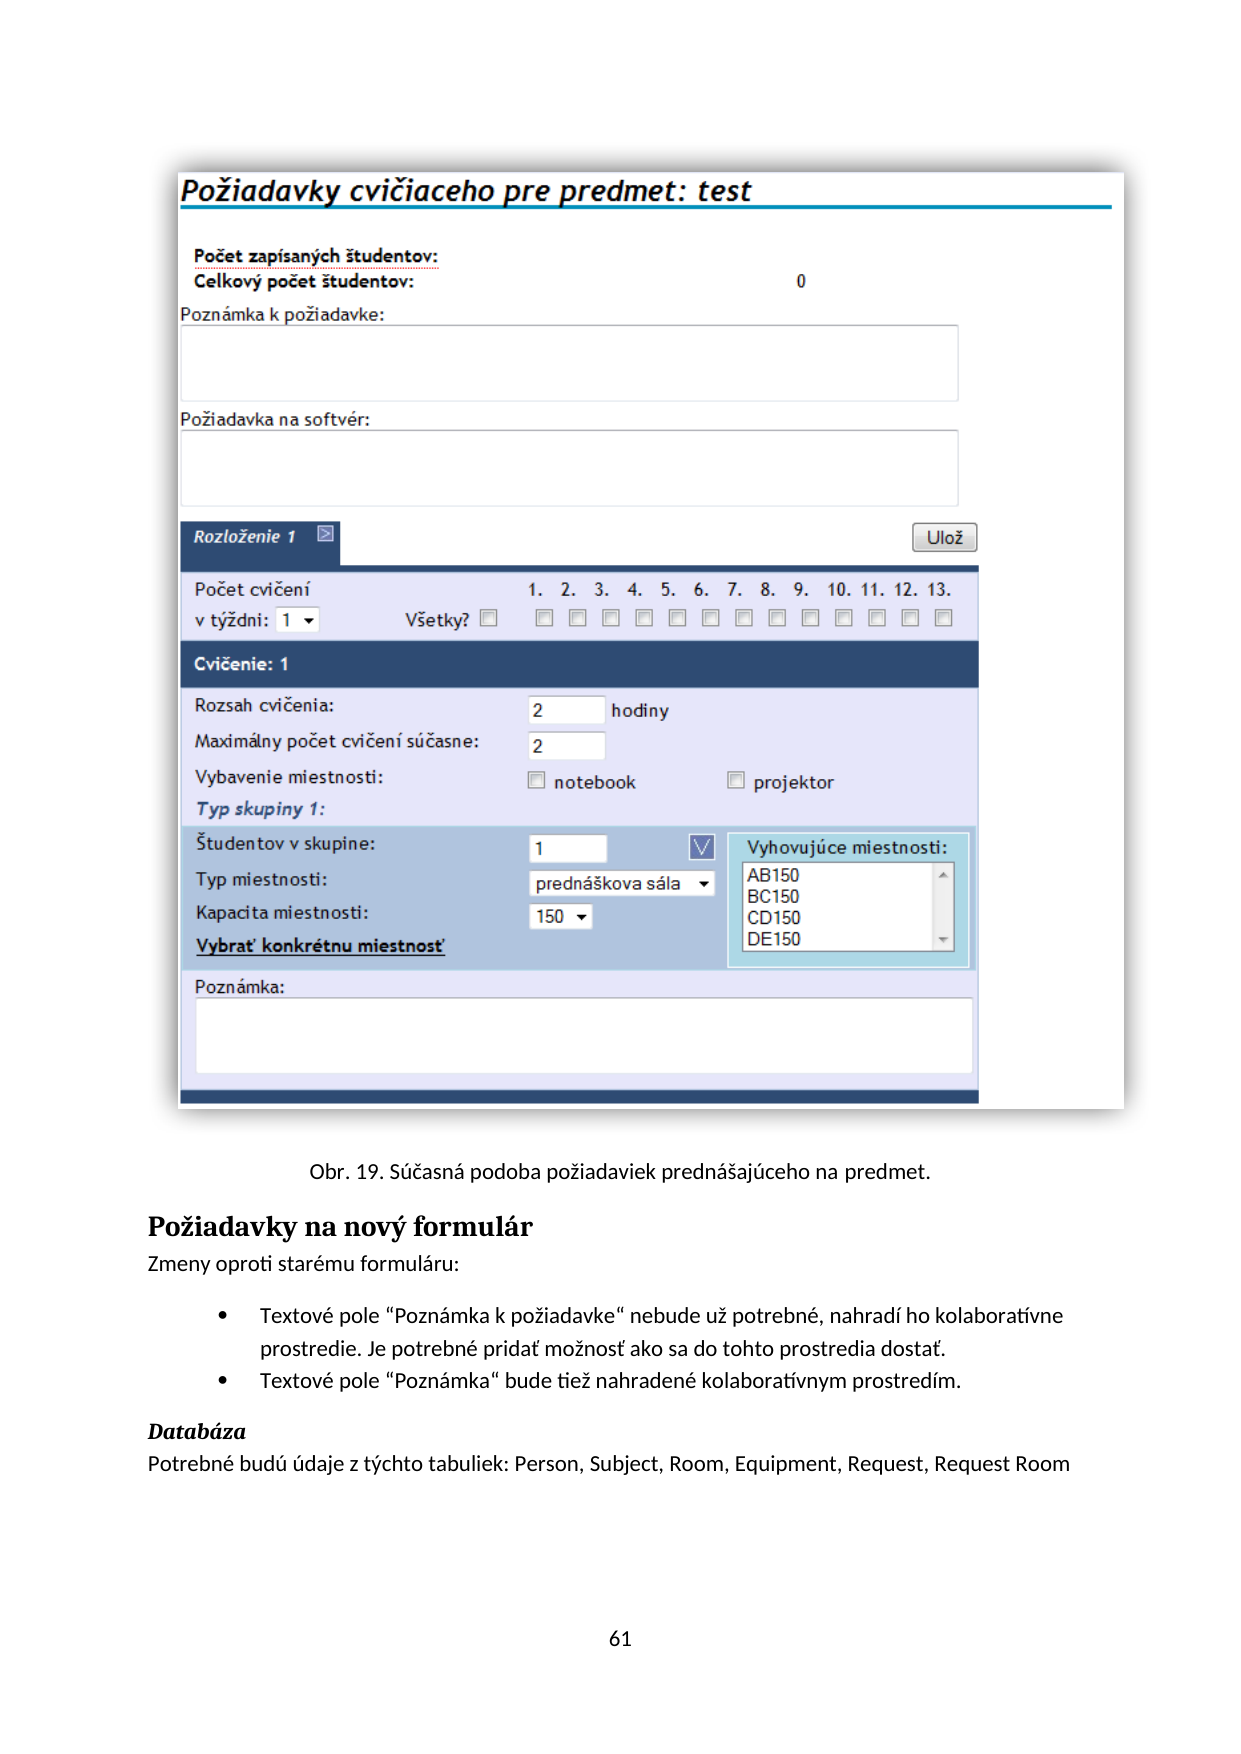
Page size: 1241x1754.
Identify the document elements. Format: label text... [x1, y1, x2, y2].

text Zmeny oproti starému formuláru: [148, 1249, 1093, 1277]
list Textové pole “Poznámka k požiadavke“ nebude už potrebné, nahradí ho kolaboratívne prostredie. Je potrebné pridať možnosť ako sa do tohto prostredia dostať. [218, 1302, 1093, 1362]
text Potrebné budú údaje z týchto tabuliek: Person, Subject, Room, Equipment, Request, Request Room [148, 1449, 1093, 1477]
picture [178, 172, 1124, 1109]
subtitle Požiadavky na nový formulár [148, 1210, 1093, 1244]
text Obr. 19. Súčasná podoba požiadaviek prednášajúceho na predmet. [148, 1157, 1093, 1185]
list Textové pole “Poznámka“ bude tiež nahradené kolaboratívnym prostredím. [218, 1366, 1093, 1394]
subtitle Databáza [148, 1419, 1093, 1445]
